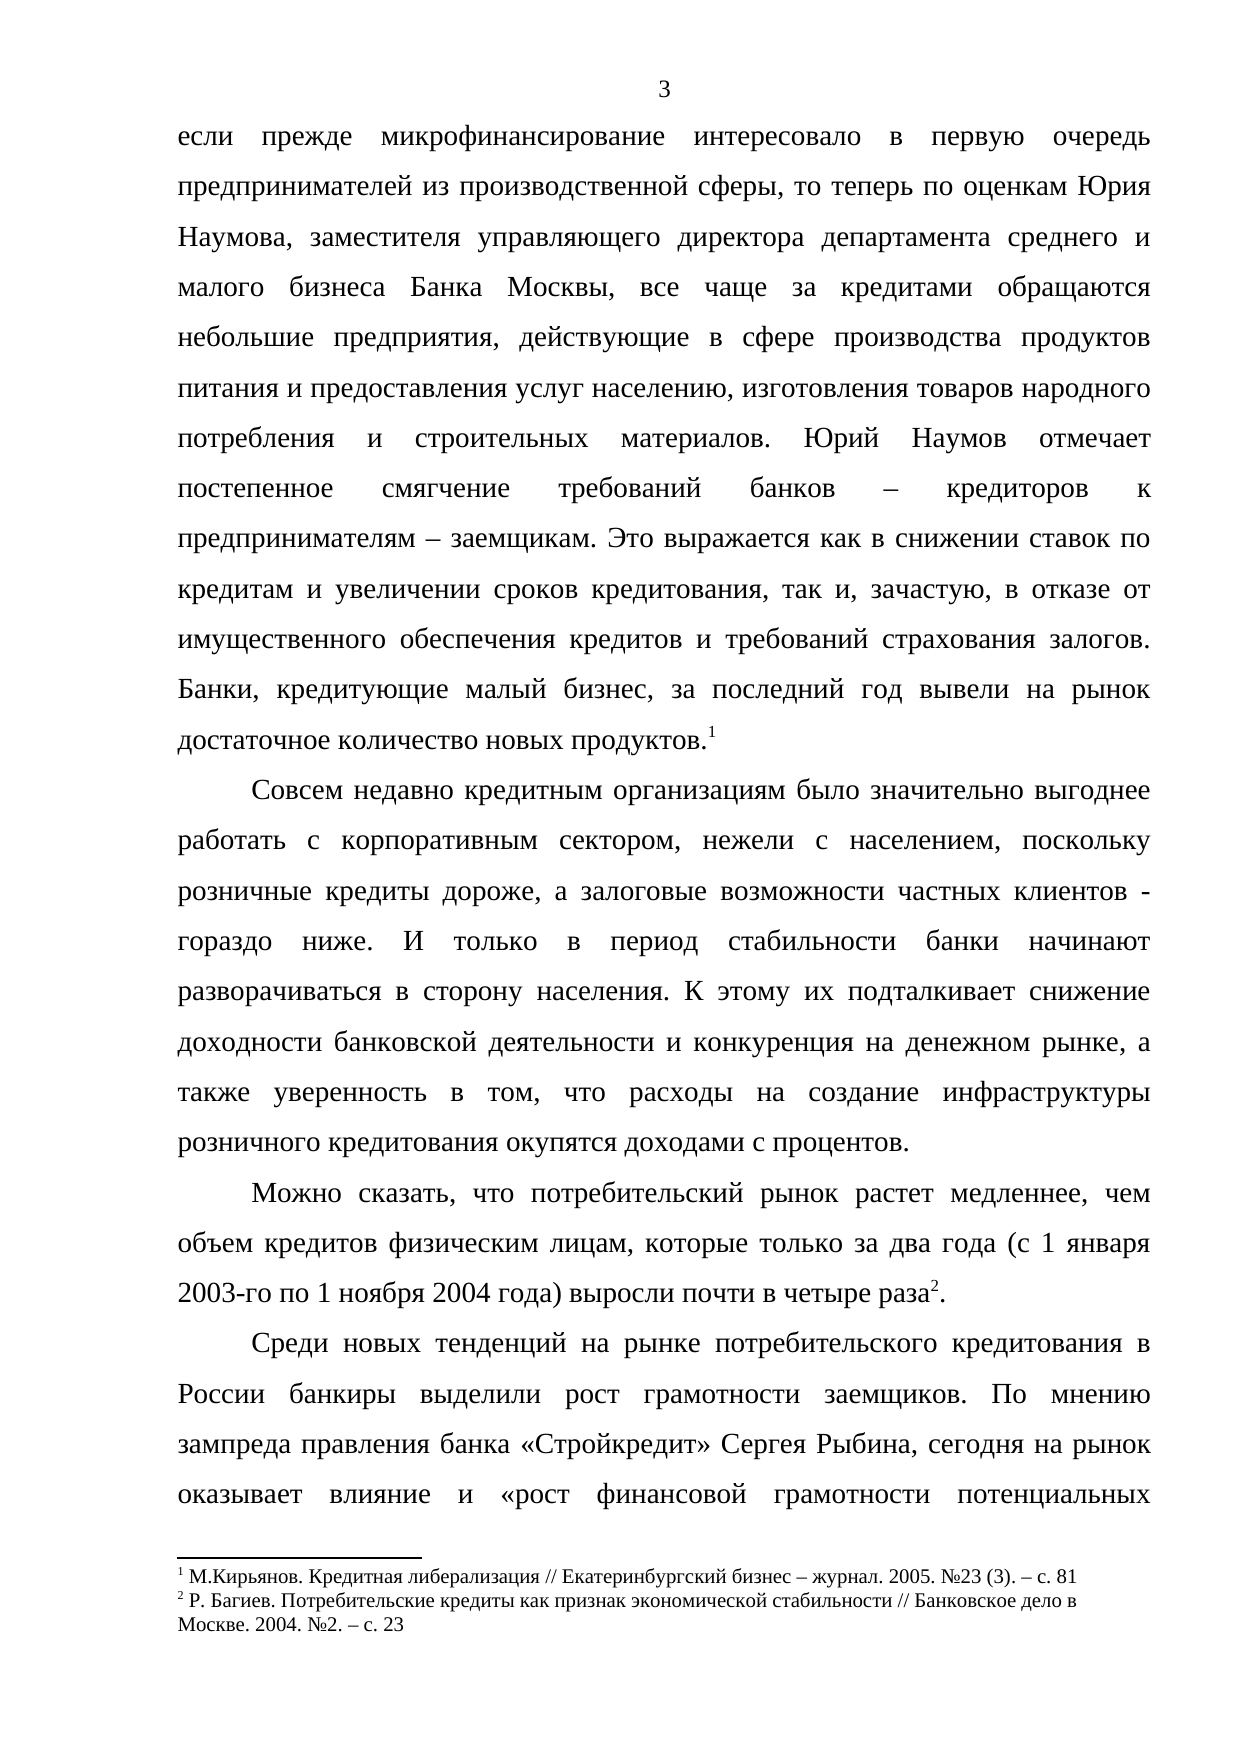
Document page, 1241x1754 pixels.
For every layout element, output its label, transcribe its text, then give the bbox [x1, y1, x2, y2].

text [177, 1326, 1152, 1510]
text Совсем недавно кредитным организациям было значительно выгоднее работать с корпоративным сектором, нежели с населением, поскольку розничные кредиты дороже, а залоговые возможности частных клиентов - гораздо ниже. И только в период стабильности банки начинают разворачиваться в сторону населения. К этому их подталкивает снижение доходности банковской деятельности и конкуренция на денежном рынке, а также уверенность в том, что расходы на создание инфраструктуры розничного кредитования окупятся доходами с процентов. [177, 772, 1152, 1158]
text Можно сказать, что потребительский рынок растет медленнее, чем объем кредитов физическим лицам, которые только за два года (с 1 января 2003-го по 1 ноября 2004 года) выросли почти в четыре раза. [177, 1175, 1152, 1309]
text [177, 118, 1152, 755]
